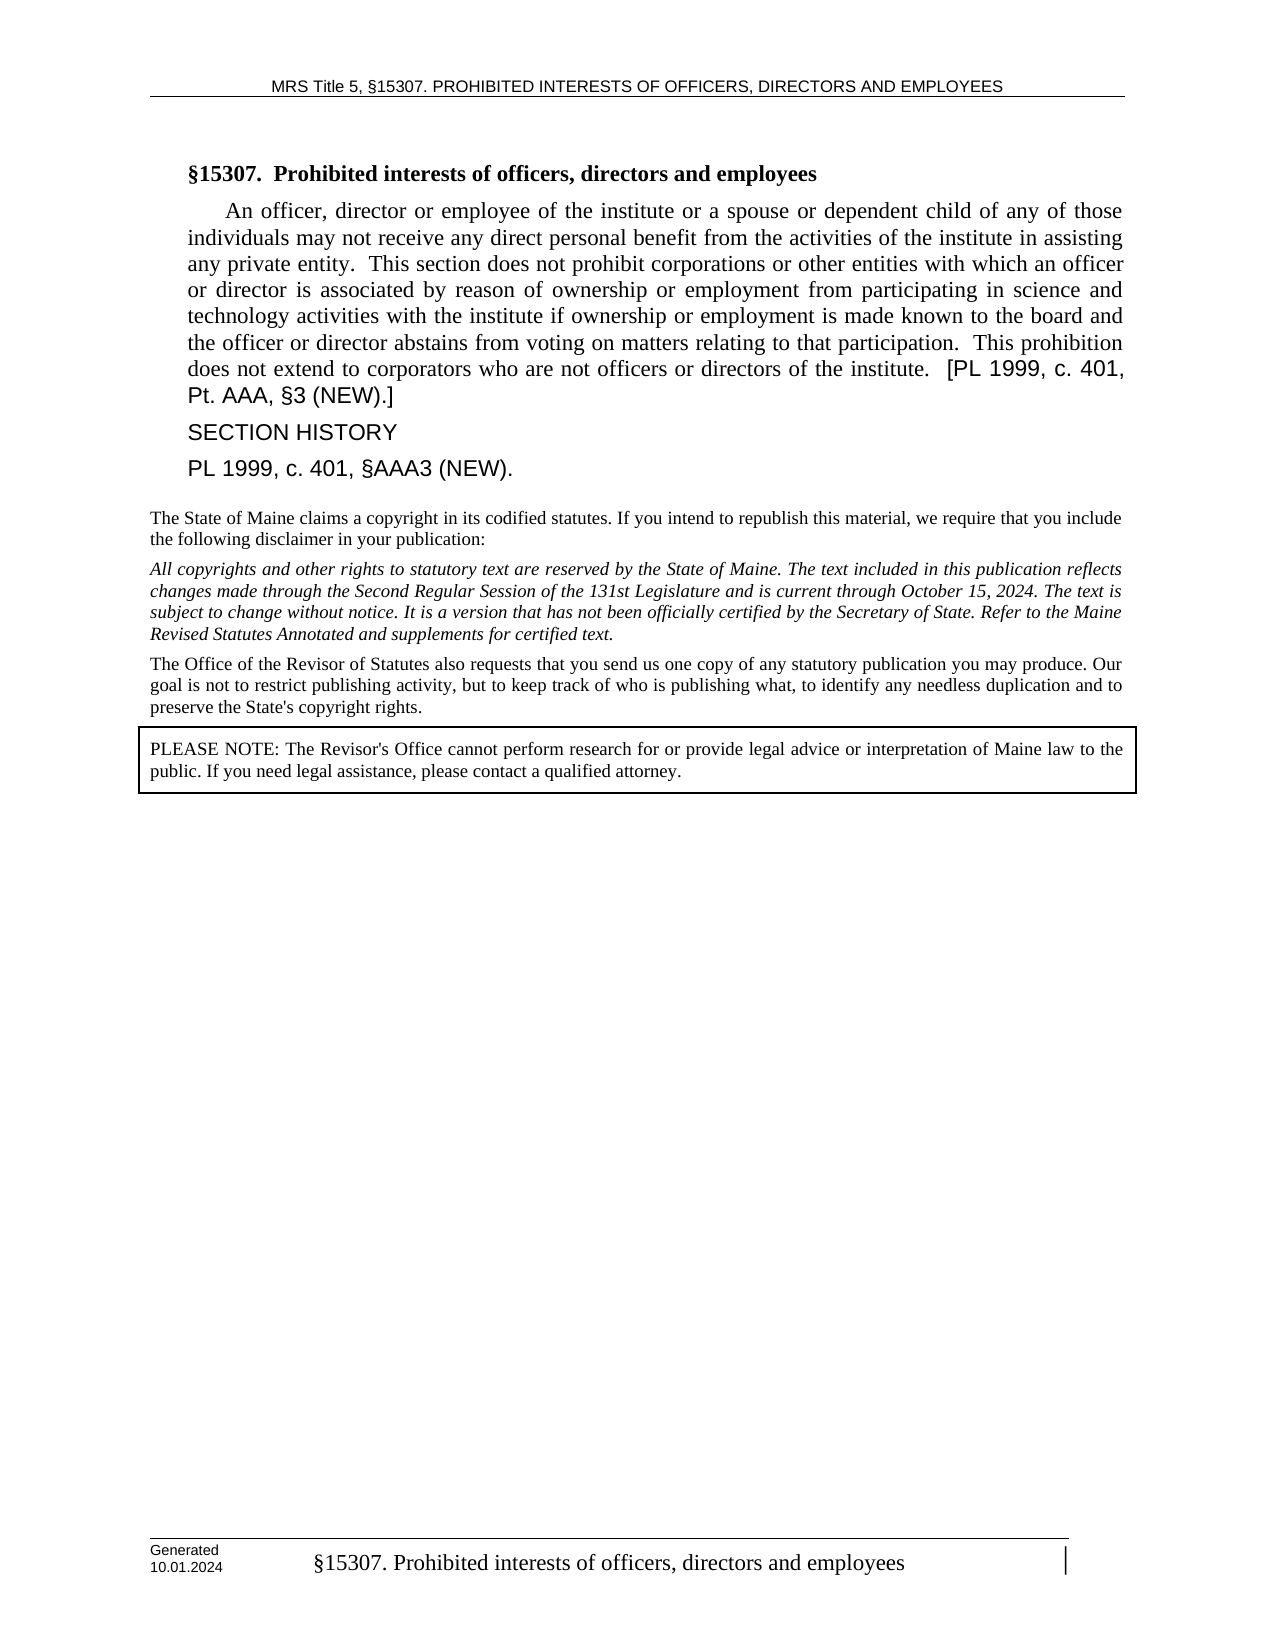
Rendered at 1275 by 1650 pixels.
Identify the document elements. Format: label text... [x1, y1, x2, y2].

text An officer, director or employee of the institute or a spouse or dependent child of any of those individuals may not receive any direct personal benefit from the activities of the institute in assisting any private entity. This section does not prohibit corporations or other entities with which an officer or director is associated by reason of ownership or employment from participating in science and technology activities with the institute if ownership or employment is made known to the board and the officer or director abstains from voting on matters relating to that participation. This prohibition does not extend to corporators who are not officers or directors of the institute. [PL 1999, c. 401, Pt. AAA, §3 (NEW).] [187, 197, 1125, 408]
text SECTION HISTORY [187, 418, 1125, 445]
text PLEASE NOTE: The Revisor's Office cannot perform research for or provide legal advice or interpretation of Maine law to the public. If you need legal assistance, please contact a qualified attorney. [140, 728, 1135, 792]
text PL 1999, c. 401, §AAA3 (NEW). [187, 455, 1125, 482]
text All copyrights and other rights to statutory text are reserved by the State of Maine. The text included in this publication reflects changes made through the Second Regular Session of the 131st Legislature and is current through October 15, 2024 . The text is subject to change without notice. It is a version that has not been officially certified by the Secretary of State. Refer to the Maine Revised Statutes Annotated and supplements for certified text. [150, 558, 1125, 644]
text §15307. Prohibited interests of officers, directors and employees [187, 160, 1125, 187]
text The Office of the Revisor of Statutes also requests that you send us one copy of any statutory publication you may produce. Our goal is not to restrict publishing activity, but to keep track of who is publishing what, to identify any needless duplication and to preserve the State's copyright rights. [150, 653, 1125, 717]
text The State of Maine claims a copyright in its codified statutes. If you intend to republish this material, we require that you include the following disclaimer in your publication: [150, 507, 1125, 550]
